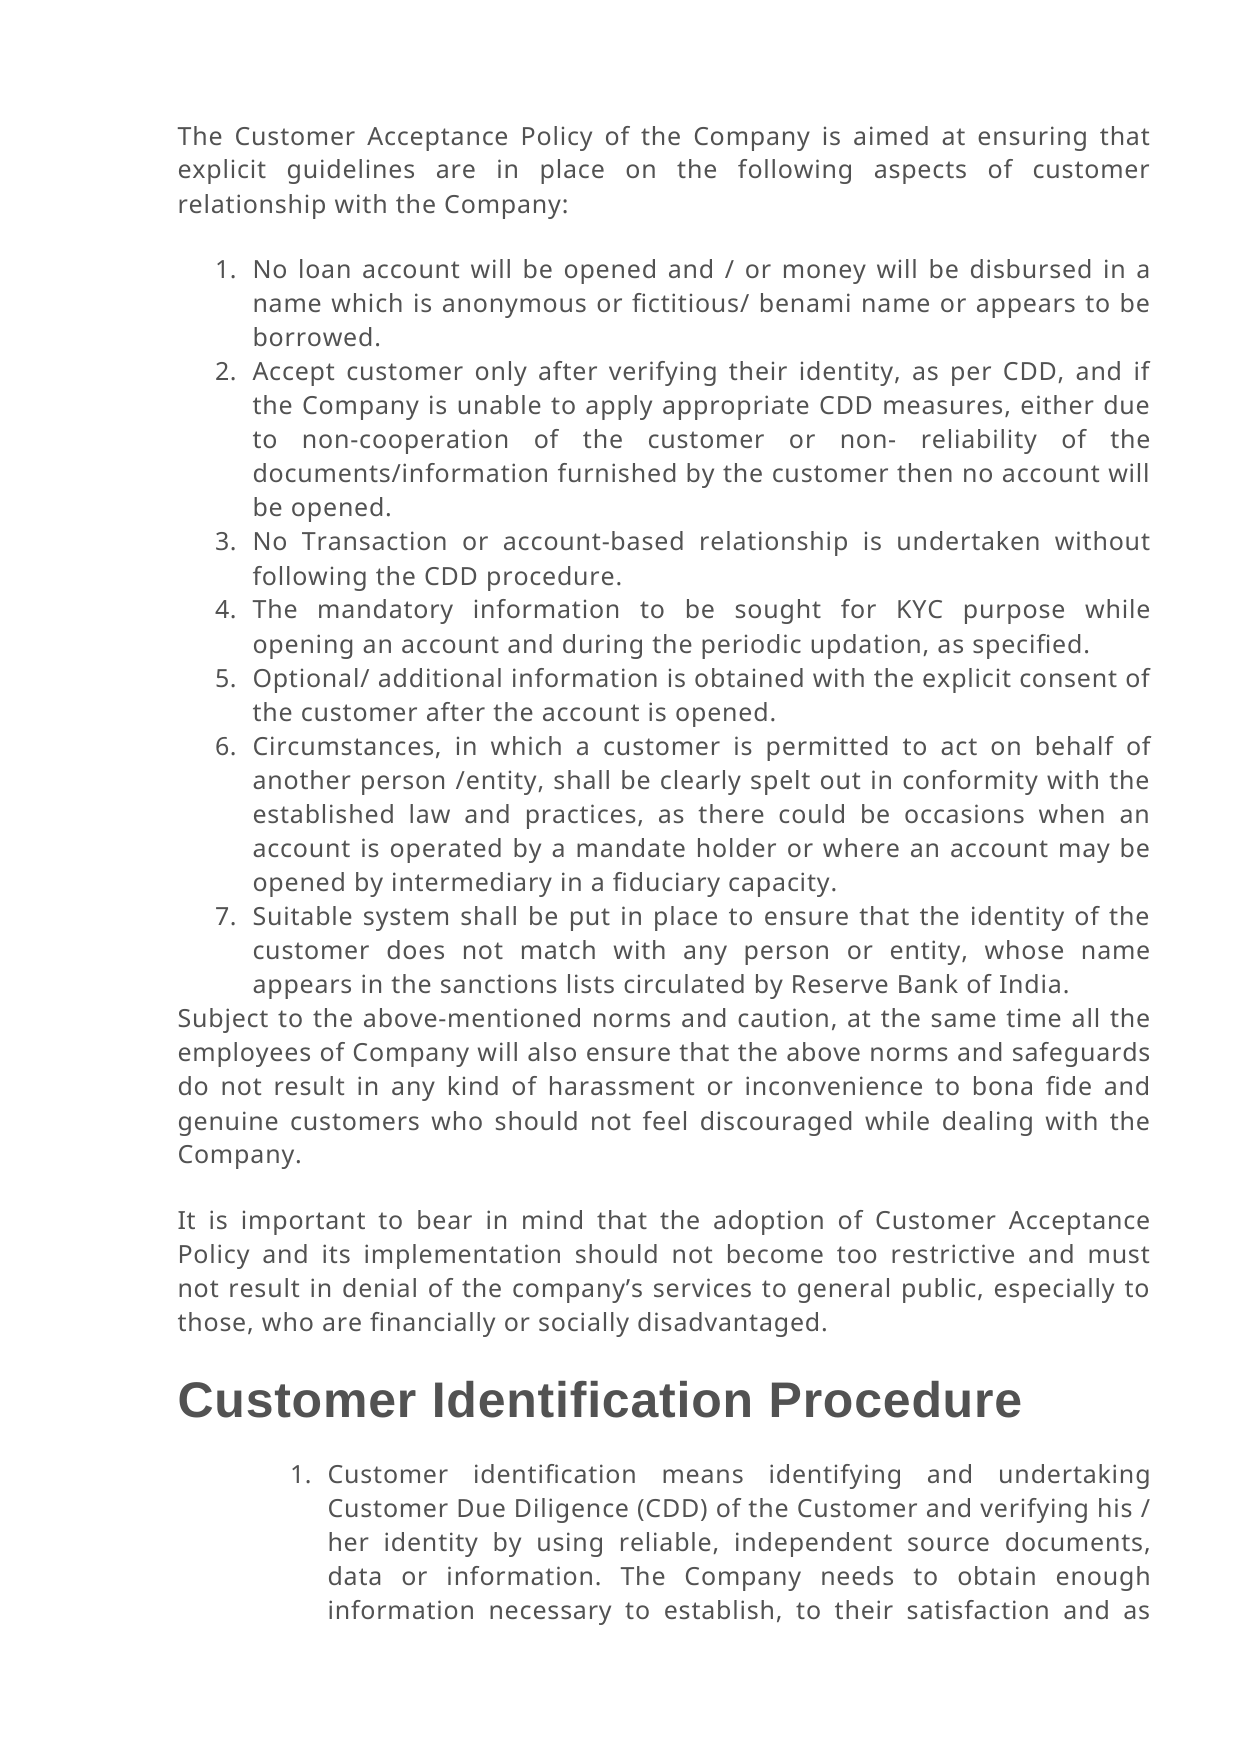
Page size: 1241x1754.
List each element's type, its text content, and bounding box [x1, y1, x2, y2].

list No loan account will be opened and / or money will be disbursed in a name which is anonymous or fictitious/ benami name or appears to be borrowed. [215, 252, 1152, 354]
list Circumstances, in which a customer is permitted to act on behalf of another person /entity, shall be clearly spelt out in conformity with the established law and practices, as there could be occasions when an account is operated by a mandate holder or where an account may be opened by intermediary in a fiduciary capacity. [215, 728, 1152, 899]
list The mandatory information to be sought for KYC purpose while opening an account and during the periodic updation, as specified. [215, 592, 1152, 660]
text Subject to the above-mentioned norms and caution, at the same time all the employees of Company will also ensure that the above norms and safeguards do not result in any kind of harassment or inconvenience to bona fide and genuine customers who should not feel discouraged while dealing with the Company. [177, 1001, 1152, 1171]
list Accept customer only after verifying their identity, as per CDD, and if the Company is unable to apply appropriate CDD measures, either due to non-cooperation of the customer or non- reliability of the documents/information furnished by the customer then no account will be opened. [215, 354, 1152, 524]
list Optional/ additional information is obtained with the explicit consent of the customer after the account is opened. [215, 660, 1152, 728]
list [290, 1457, 1152, 1627]
list No Transaction or account-based relationship is undertaken without following the CDD procedure. [215, 524, 1152, 592]
text It is important to bear in mind that the adoption of Customer Acceptance Policy and its implementation should not become too restrictive and must not result in denial of the company’s services to general public, especially to those, who are financially or socially disadvantaged. [177, 1202, 1152, 1339]
text The Customer Acceptance Policy of the Company is aimed at ensuring that explicit guidelines are in place on the following aspects of customer relationship with the Company: [177, 118, 1152, 220]
list Suitable system shall be put in place to ensure that the identity of the customer does not match with any person or entity, whose name appears in the sanctions lists circulated by Reserve Bank of India. [215, 899, 1152, 1001]
text Customer Identification Procedure [177, 1370, 1152, 1427]
